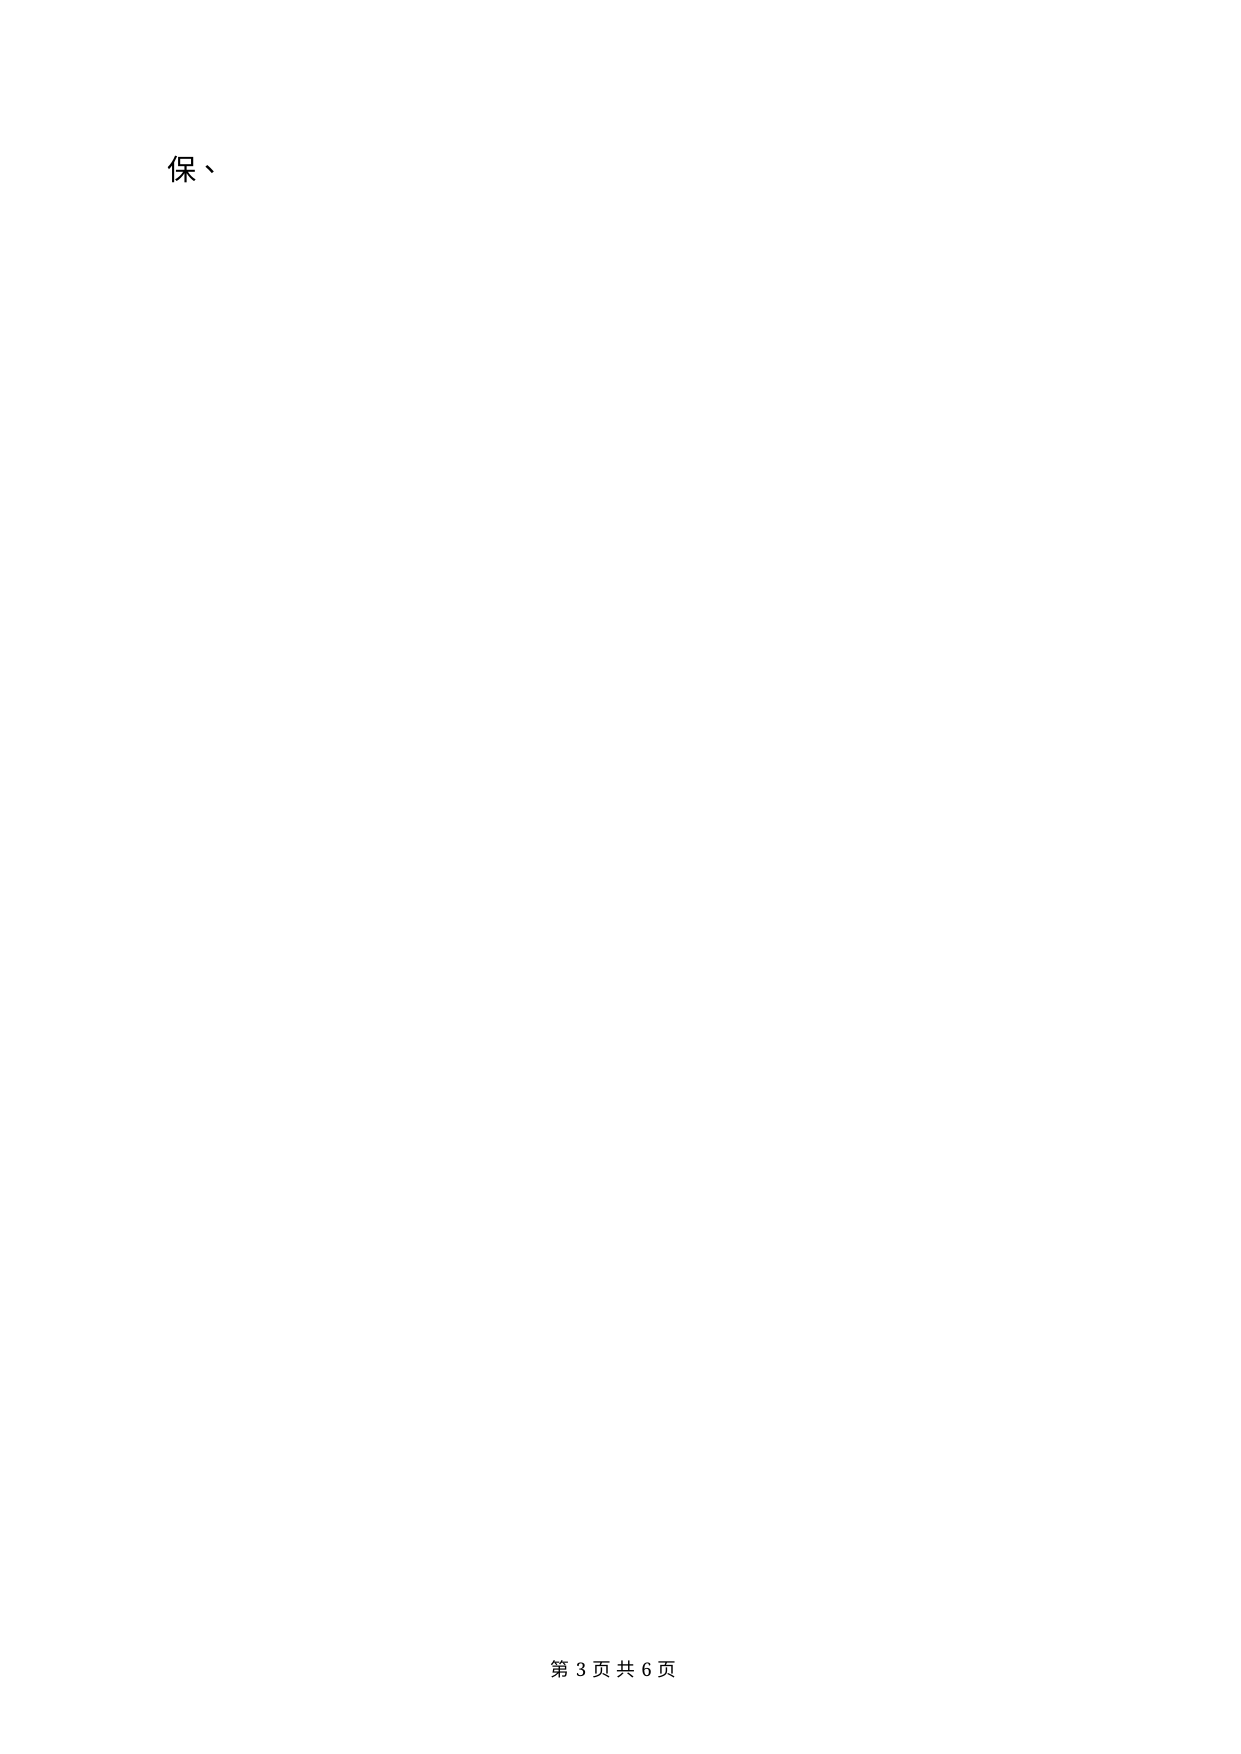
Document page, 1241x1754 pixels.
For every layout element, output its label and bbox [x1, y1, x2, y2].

text [167, 149, 1076, 189]
